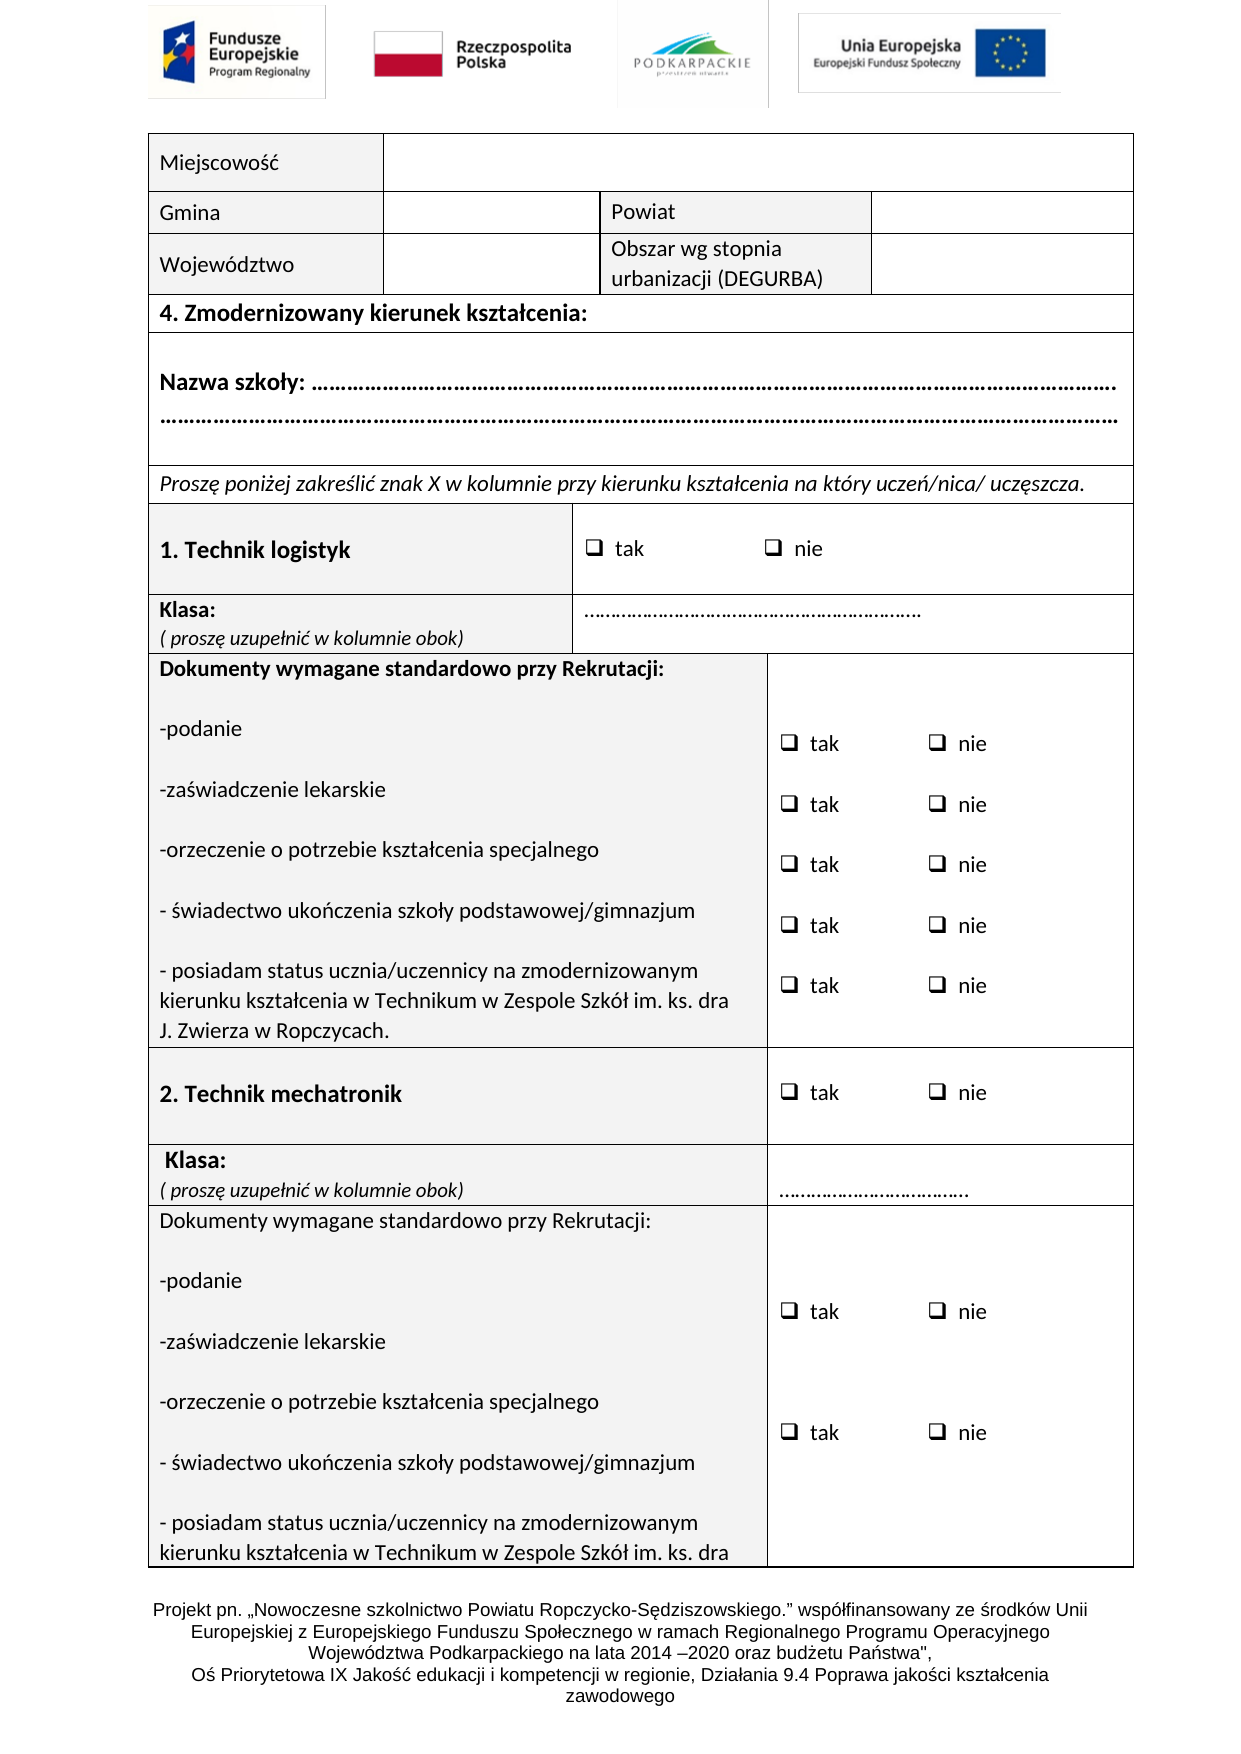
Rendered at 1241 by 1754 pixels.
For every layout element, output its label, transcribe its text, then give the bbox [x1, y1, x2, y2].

table_cell [384, 134, 1133, 191]
table_cell [872, 192, 1133, 233]
table_cell Klasa: ( proszę uzupełnić w kolumnie obok) [149, 595, 572, 653]
table_cell 2. Technik mechatronik [149, 1048, 767, 1144]
table_cell tak nie [768, 1048, 1133, 1144]
table_cell [384, 192, 599, 233]
table_cell Obszar wg stopnia urbanizacji (DEGURBA) [601, 234, 871, 294]
table_cell Województwo [149, 234, 383, 294]
table_cell tak nie tak nie tak nie tak nie tak nie [768, 654, 1133, 1047]
table_cell ……………………………… [768, 1145, 1133, 1205]
table_cell [384, 234, 599, 294]
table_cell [149, 1206, 767, 1566]
table_cell tak nie tak nie [768, 1206, 1133, 1566]
table_cell Gmina [149, 192, 383, 233]
table_cell Miejscowość [149, 134, 383, 191]
table_cell Klasa: ( proszę uzupełnić w kolumnie obok) [149, 1145, 767, 1205]
table_cell Proszę poniżej zakreślić znak X w kolumnie przy kierunku kształcenia na który uczeń/nica/ uczęszcza. [149, 466, 1133, 503]
table_cell tak nie [573, 504, 1133, 594]
table_cell ………………………………………………………. [573, 595, 1133, 653]
table_cell [872, 234, 1133, 294]
table_cell 4. Zmodernizowany kierunek kształcenia: [149, 295, 1133, 332]
table_cell 1. Technik logistyk [149, 504, 572, 594]
table_cell Powiat [601, 192, 871, 233]
table_cell Nazwa szkoły: ………………………………………………………………………………………………………………………. ……………………………………………………………………………………………………………………………………………… [149, 333, 1133, 465]
